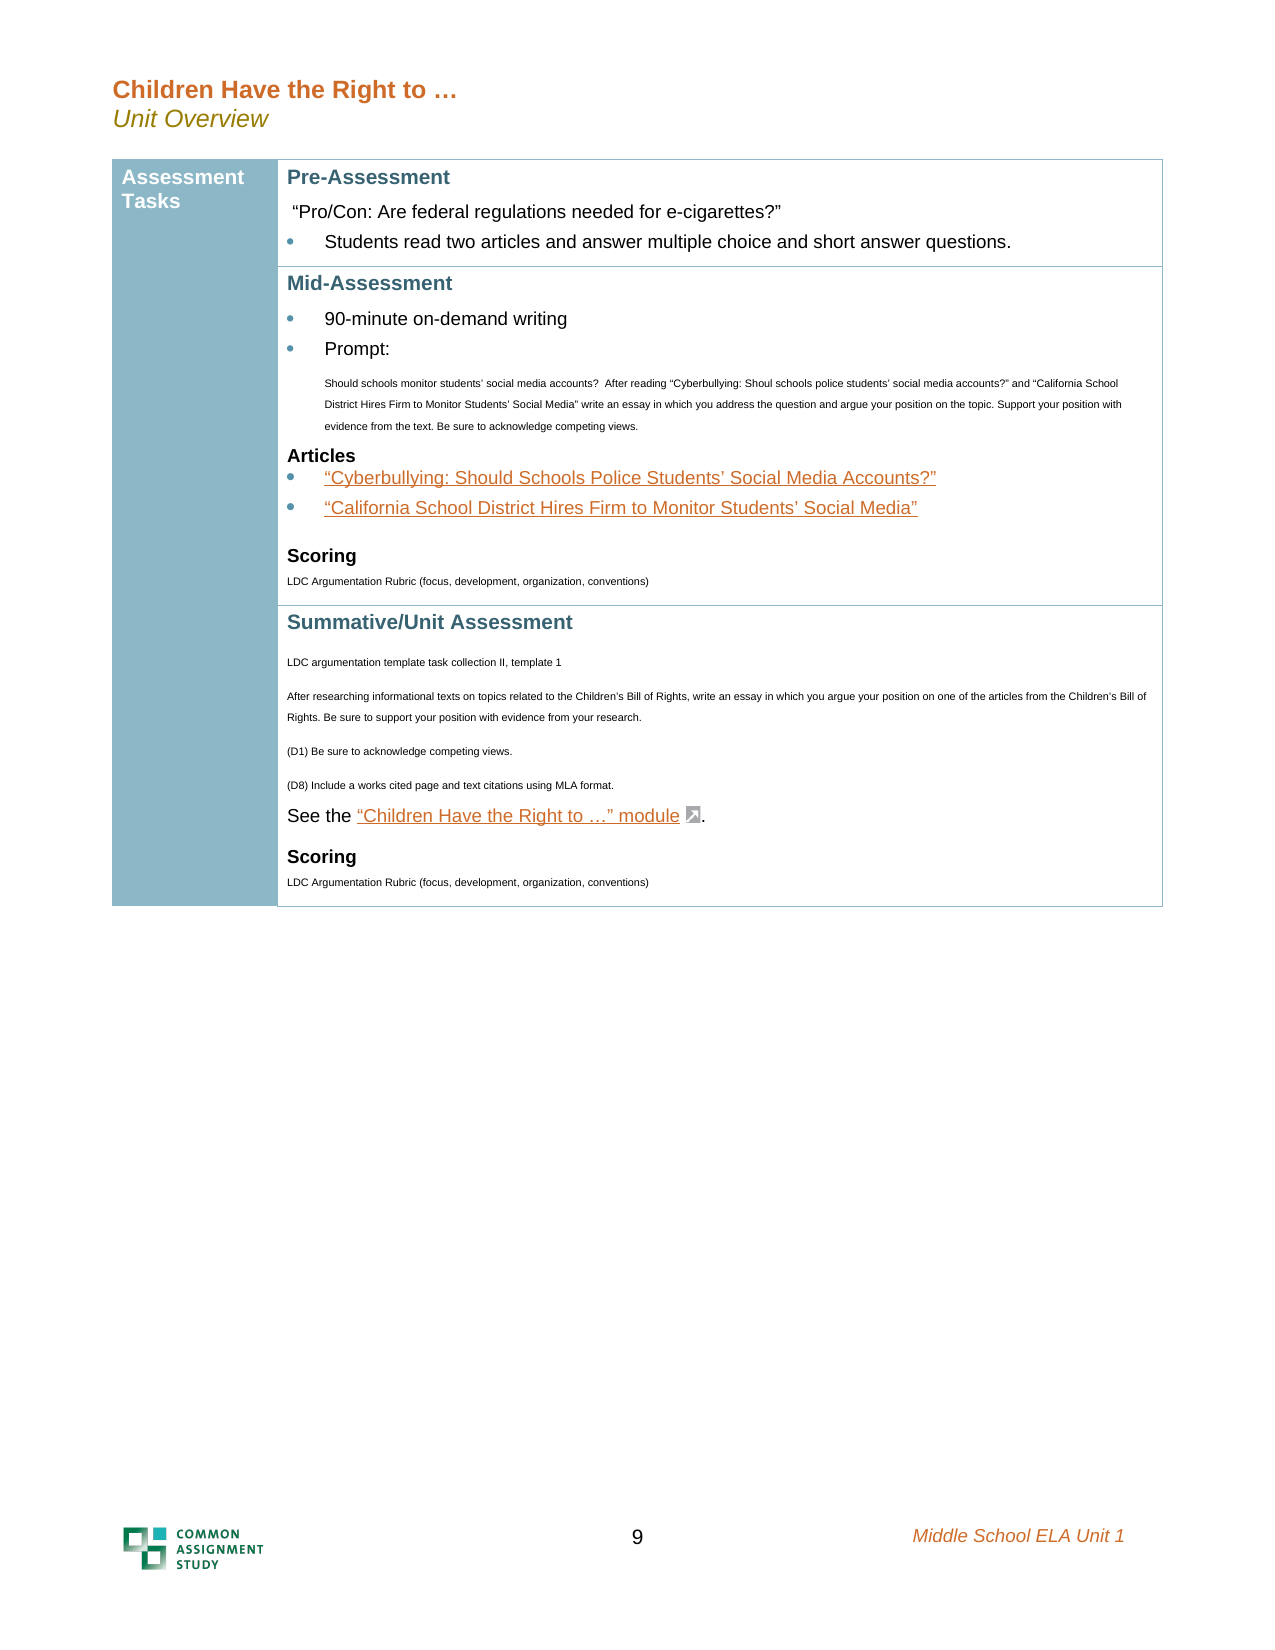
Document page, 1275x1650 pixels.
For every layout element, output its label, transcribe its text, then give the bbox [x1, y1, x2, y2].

table_header Assessment Tasks [113, 160, 277, 906]
picture [119, 1520, 270, 1577]
table_cell Mid-Assessment 90-minute on-demand writing Prompt: Should schools monitor students’ social media accounts? After reading “Cyberbullying: Shoul schools police students’ social media accounts?” and “California School District Hires Firm to Monitor Students’ Social Media” write an essay in which you address the question and argue your position on the topic. Support your position with evidence from the text. Be sure to acknowledge competing views. Articles “Cyberbullying: Should Schools Police Students’ Social Media Accounts?” “California School District Hires Firm to Monitor Students’ Social Media” Scoring LDC Argumentation Rubric (focus, development, organization, conventions) [278, 267, 1162, 605]
table_cell Summative/Unit Assessment LDC argumentation template task collection II, template 1 After researching informational texts on topics related to the Children’s Bill of Rights, write an essay in which you argue your position on one of the articles from the Children’s Bill of Rights. Be sure to support your position with evidence from your research. (D1) Be sure to acknowledge competing views. (D8) Include a works cited page and text citations using MLA format. See the “Children Have the Right to …” module . Scoring LDC Argumentation Rubric (focus, development, organization, conventions) [278, 606, 1162, 906]
table_header Pre-Assessment “Pro/Con: Are federal regulations needed for e-cigarettes?” Students read two articles and answer multiple choice and short answer questions. [278, 160, 1162, 266]
